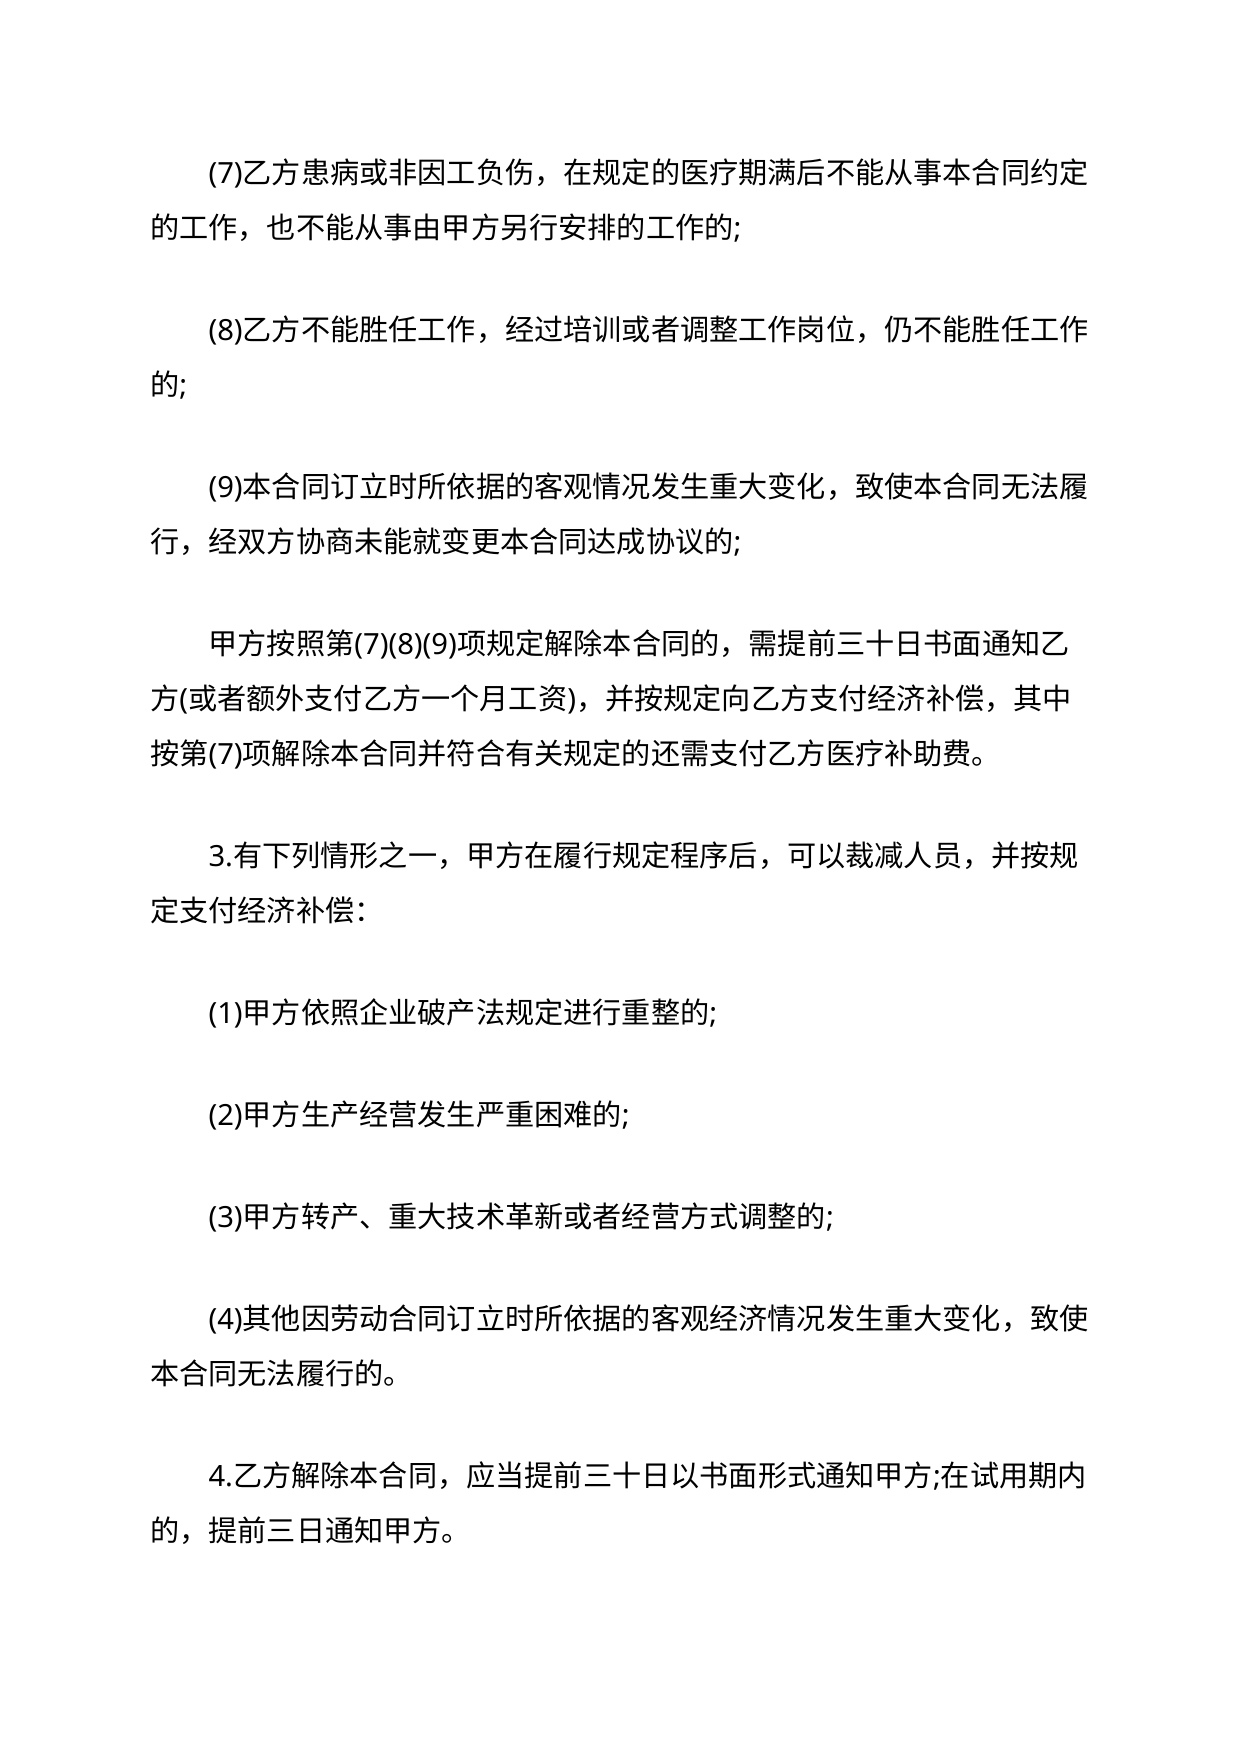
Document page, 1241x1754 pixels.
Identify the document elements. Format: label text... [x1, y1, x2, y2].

text 3.有下列情形之一，甲方在履行规定程序后，可以裁减人员，并按规定支付经济补偿： [150, 833, 1090, 930]
text (3)甲方转产、重大技术革新或者经营方式调整的; [150, 1194, 1090, 1236]
text 甲方按照第(7)(8)(9)项规定解除本合同的，需提前三十日书面通知乙方(或者额外支付乙方一个月工资)，并按规定向乙方支付经济补偿，其中按第(7)项解除本合同并符合有关规定的还需支付乙方医疗补助费。 [150, 621, 1090, 773]
text (9)本合同订立时所依据的客观情况发生重大变化，致使本合同无法履行，经双方协商未能就变更本合同达成协议的; [150, 464, 1090, 561]
text (8)乙方不能胜任工作，经过培训或者调整工作岗位，仍不能胜任工作的; [150, 307, 1090, 404]
text 4.乙方解除本合同，应当提前三十日以书面形式通知甲方;在试用期内的，提前三日通知甲方。 [150, 1452, 1090, 1550]
text (7)乙方患病或非因工负伤，在规定的医疗期满后不能从事本合同约定的工作，也不能从事由甲方另行安排的工作的; [150, 150, 1090, 247]
text (1)甲方依照企业破产法规定进行重整的; [150, 990, 1090, 1032]
text (4)其他因劳动合同订立时所依据的客观经济情况发生重大变化，致使本合同无法履行的。 [150, 1296, 1090, 1393]
text (2)甲方生产经营发生严重困难的; [150, 1092, 1090, 1134]
